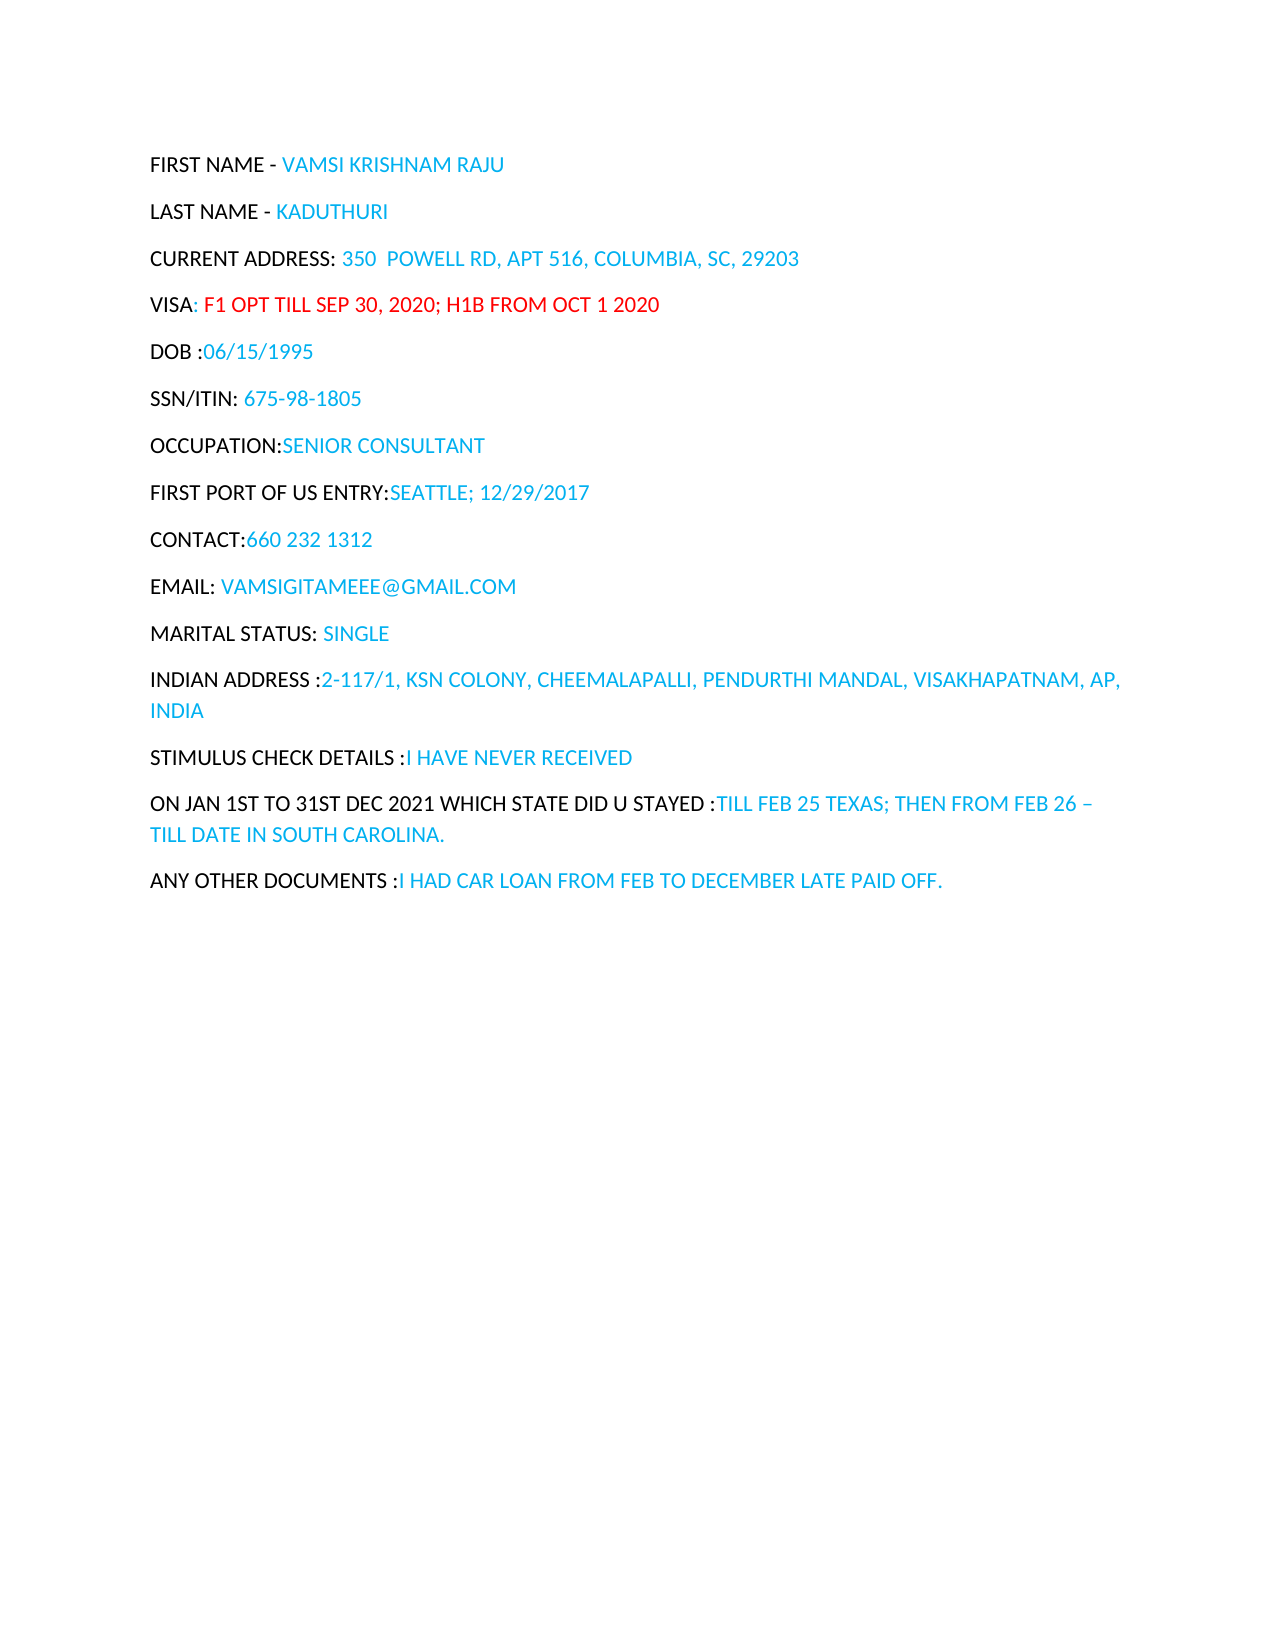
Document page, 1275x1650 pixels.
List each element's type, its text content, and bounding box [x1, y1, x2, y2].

text CONTACT:660 232 1312 [150, 525, 1125, 553]
text MARITAL STATUS: SINGLE [150, 619, 1125, 647]
text FIRST NAME - VAMSI KRISHNAM RAJU [150, 150, 1125, 178]
text STIMULUS CHECK DETAILS :I HAVE NEVER RECEIVED [150, 743, 1125, 771]
text CURRENT ADDRESS: 350 POWELL RD, APT 516, COLUMBIA, SC, 29203 [150, 244, 1125, 272]
text INDIAN ADDRESS :2-117/1, KSN COLONY, CHEEMALAPALLI, PENDURTHI MANDAL, VISAKHAPATNAM, AP, INDIA [150, 666, 1125, 724]
text VISA: F1 OPT TILL SEP 30, 2020; H1B FROM OCT 1 2020 [150, 291, 1125, 319]
text DOB :06/15/1995 [150, 337, 1125, 366]
text LAST NAME - KADUTHURI [150, 197, 1125, 225]
text EMAIL: VAMSIGITAMEEE@GMAIL.COM [150, 572, 1125, 600]
text OCCUPATION:SENIOR CONSULTANT [150, 431, 1125, 459]
text ON JAN 1ST TO 31ST DEC 2021 WHICH STATE DID U STAYED :TILL FEB 25 TEXAS; THEN FROM FEB 26 – TILL DATE IN SOUTH CAROLINA. [150, 789, 1125, 848]
text SSN/ITIN: 675-98-1805 [150, 384, 1125, 412]
text FIRST PORT OF US ENTRY:SEATTLE; 12/29/2017 [150, 478, 1125, 506]
text ANY OTHER DOCUMENTS :I HAD CAR LOAN FROM FEB TO DECEMBER LATE PAID OFF. [150, 867, 1125, 895]
